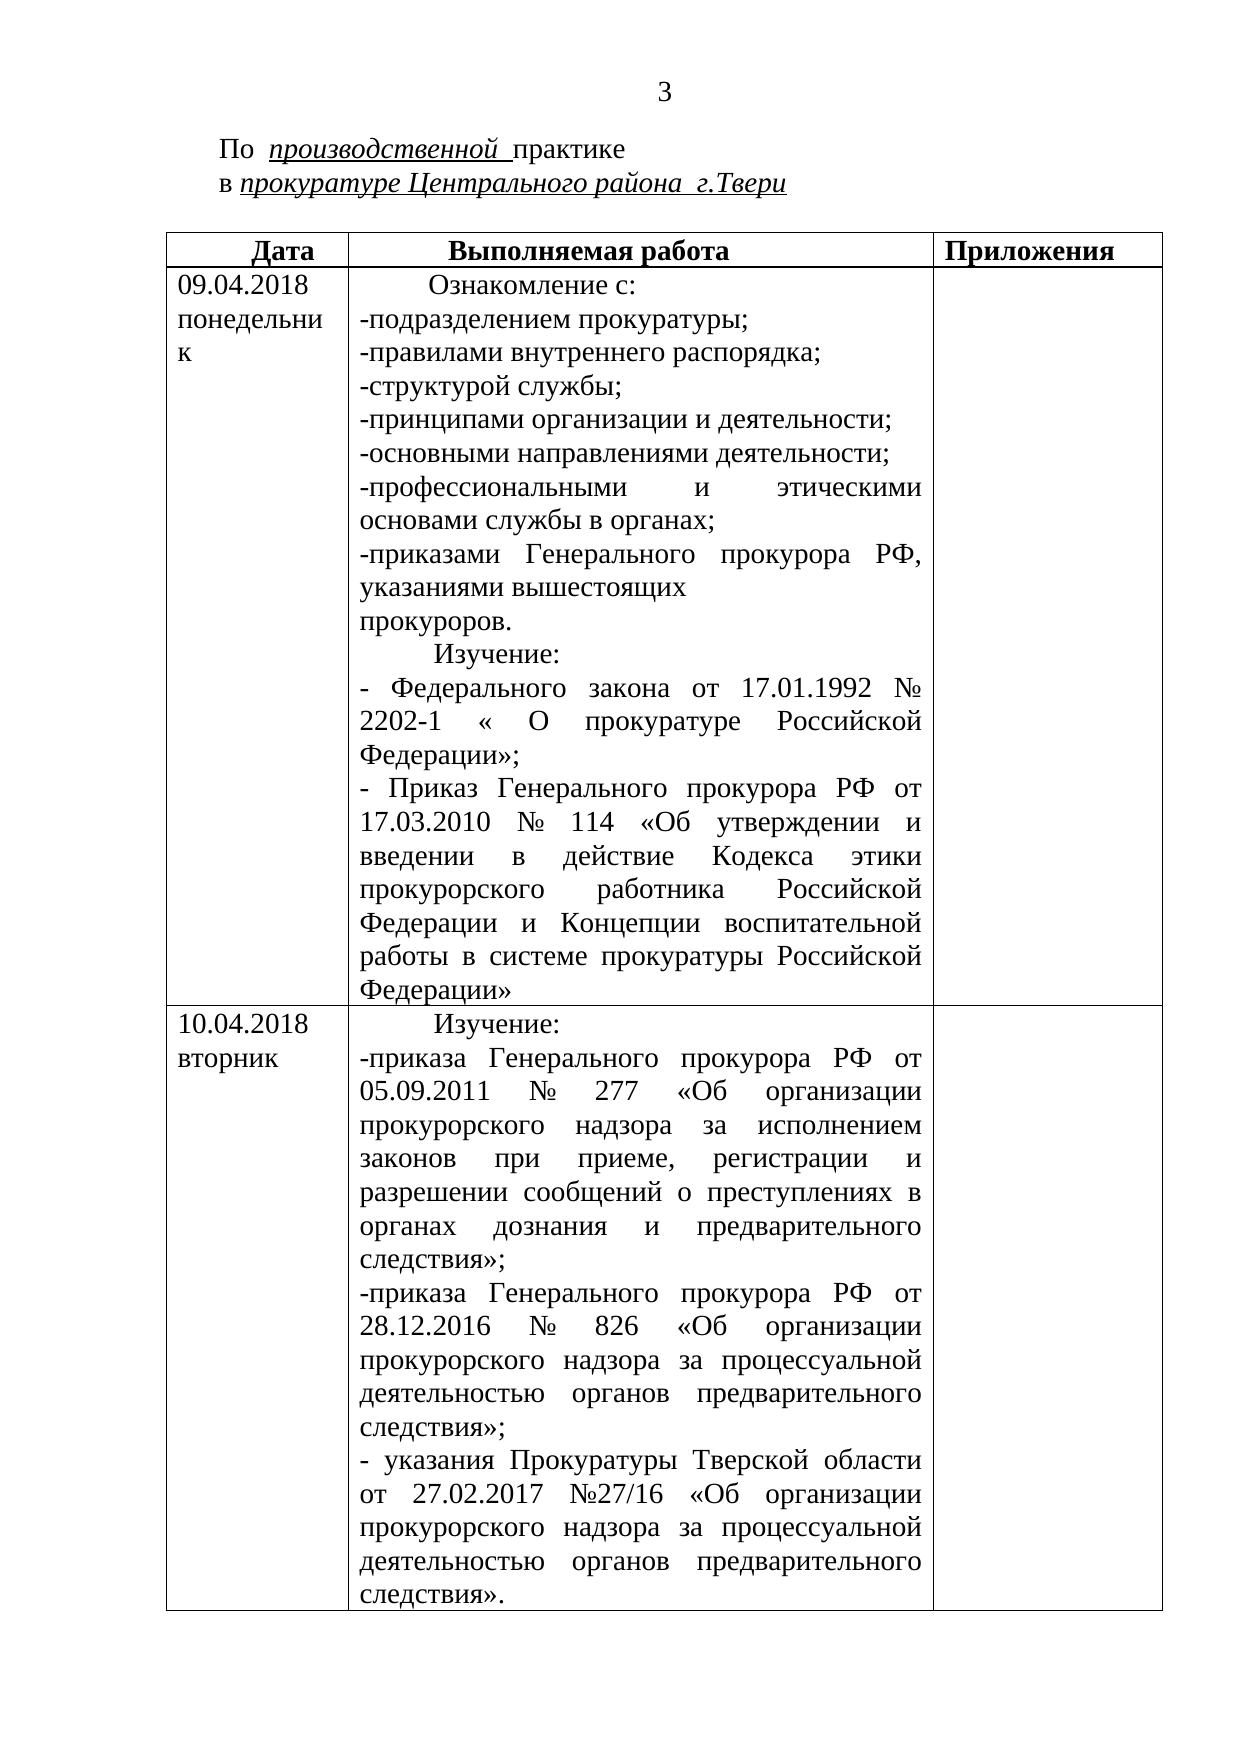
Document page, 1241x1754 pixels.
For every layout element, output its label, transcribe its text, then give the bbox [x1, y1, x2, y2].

table_cell 10.04.2018 вторник [167, 1006, 348, 1610]
table_cell [934, 1006, 1162, 1610]
text в прокуратуре Центрального района г.Твери [177, 165, 1152, 198]
text По производственной практике [177, 131, 1152, 165]
table_header Дата [167, 233, 348, 266]
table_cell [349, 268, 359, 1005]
table_cell [934, 268, 1162, 1005]
table_cell 09.04.2018 понедельник [167, 268, 348, 1005]
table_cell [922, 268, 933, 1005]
table_header Выполняемая работа [349, 233, 933, 266]
table_header Приложения [934, 233, 1162, 266]
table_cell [349, 1006, 933, 1610]
